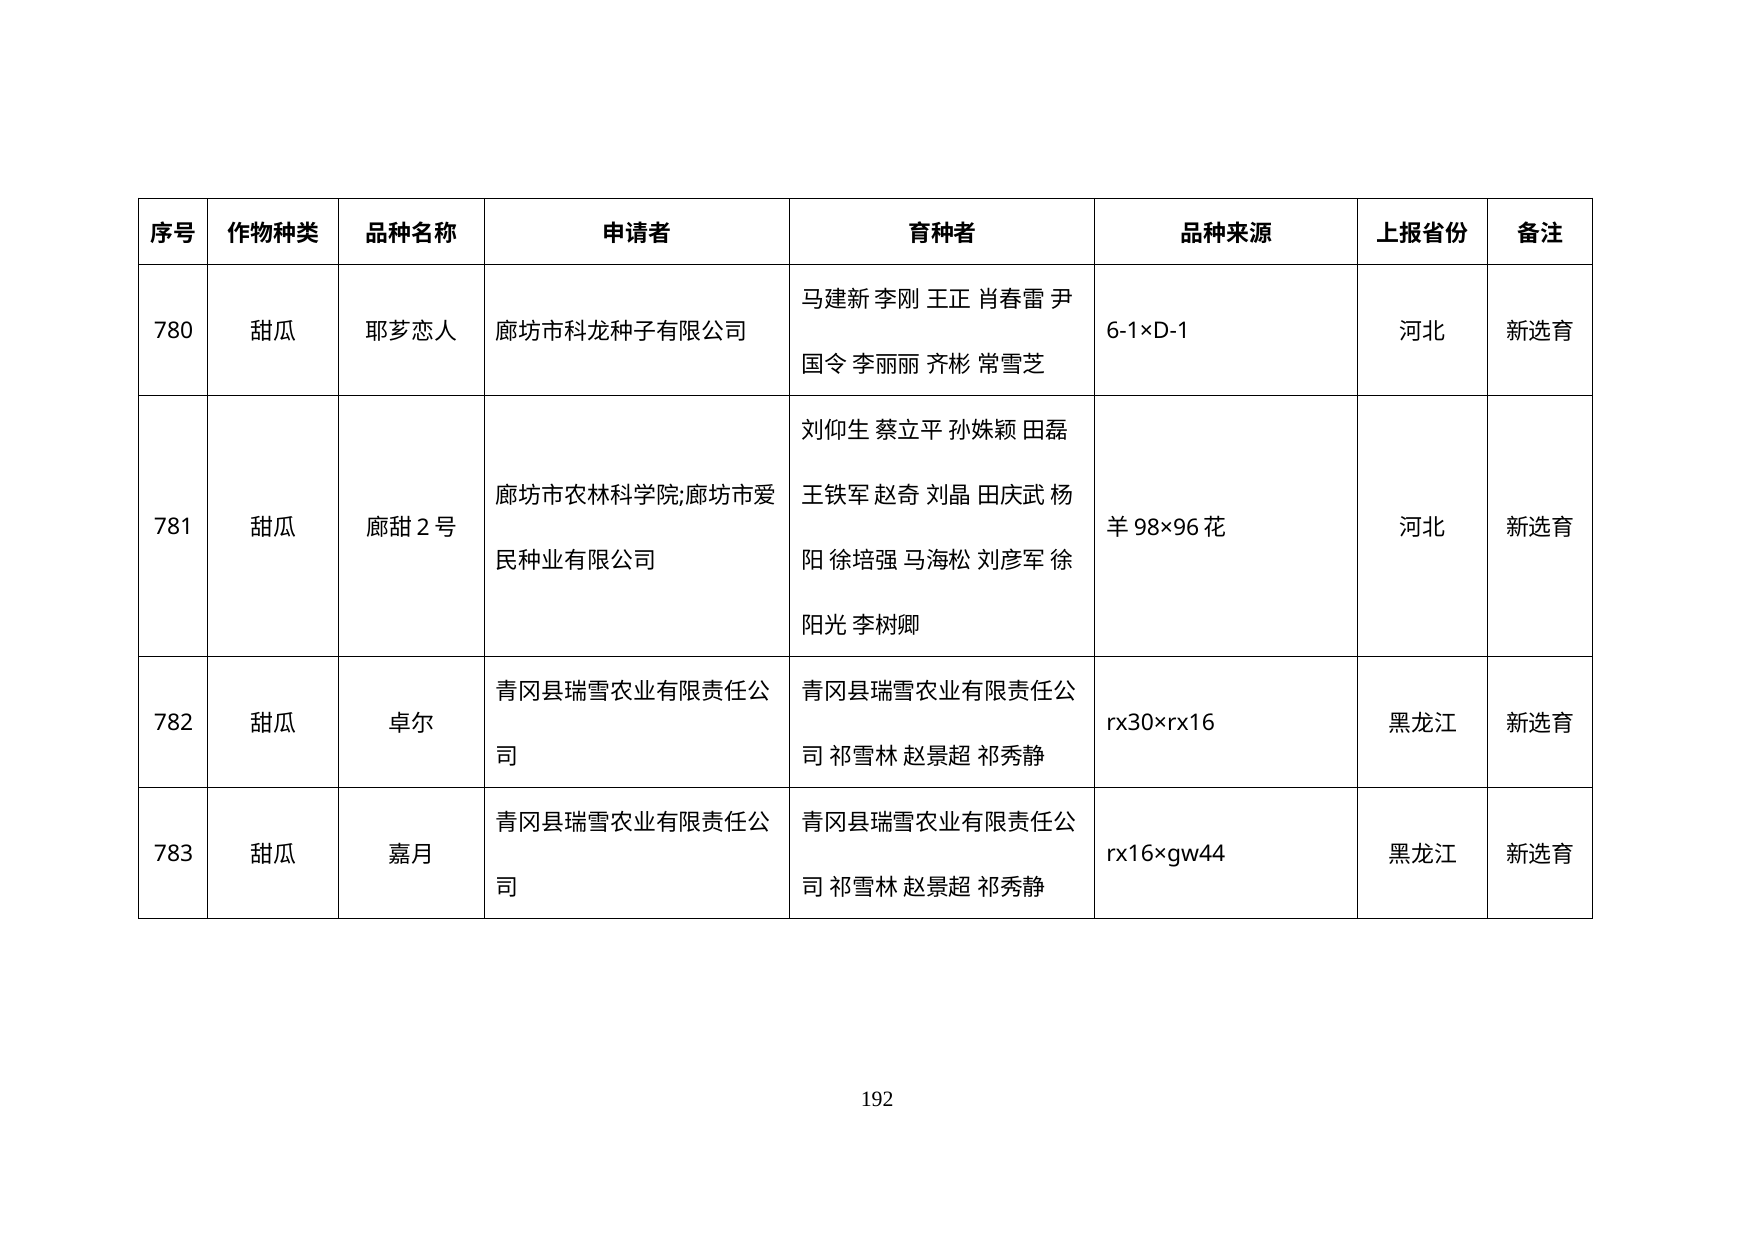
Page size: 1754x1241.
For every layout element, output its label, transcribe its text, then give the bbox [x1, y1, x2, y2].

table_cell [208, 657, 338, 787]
table_header 育种者 [790, 199, 1094, 264]
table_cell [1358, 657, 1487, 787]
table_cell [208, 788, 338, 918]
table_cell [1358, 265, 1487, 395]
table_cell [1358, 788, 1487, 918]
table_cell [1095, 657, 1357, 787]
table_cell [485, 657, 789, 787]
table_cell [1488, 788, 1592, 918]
table_header 备注 [1488, 199, 1592, 264]
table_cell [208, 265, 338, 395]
table_header 申请者 [485, 199, 789, 264]
table_header 上报省份 [1358, 199, 1487, 264]
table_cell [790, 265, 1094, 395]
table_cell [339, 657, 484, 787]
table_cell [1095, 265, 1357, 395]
table_header 序号 [139, 199, 207, 264]
table_header 作物种类 [208, 199, 338, 264]
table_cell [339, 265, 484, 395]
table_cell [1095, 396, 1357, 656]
table_header 品种名称 [339, 199, 484, 264]
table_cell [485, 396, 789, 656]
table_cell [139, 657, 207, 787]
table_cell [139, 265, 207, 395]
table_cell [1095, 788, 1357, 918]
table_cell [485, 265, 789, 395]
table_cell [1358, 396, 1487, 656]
table_header 品种来源 [1095, 199, 1357, 264]
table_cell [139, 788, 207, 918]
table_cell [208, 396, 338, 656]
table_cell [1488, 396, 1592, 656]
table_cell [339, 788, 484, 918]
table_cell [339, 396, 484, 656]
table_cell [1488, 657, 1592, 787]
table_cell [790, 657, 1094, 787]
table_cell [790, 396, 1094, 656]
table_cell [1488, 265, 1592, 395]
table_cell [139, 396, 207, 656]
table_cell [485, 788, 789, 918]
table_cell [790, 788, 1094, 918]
